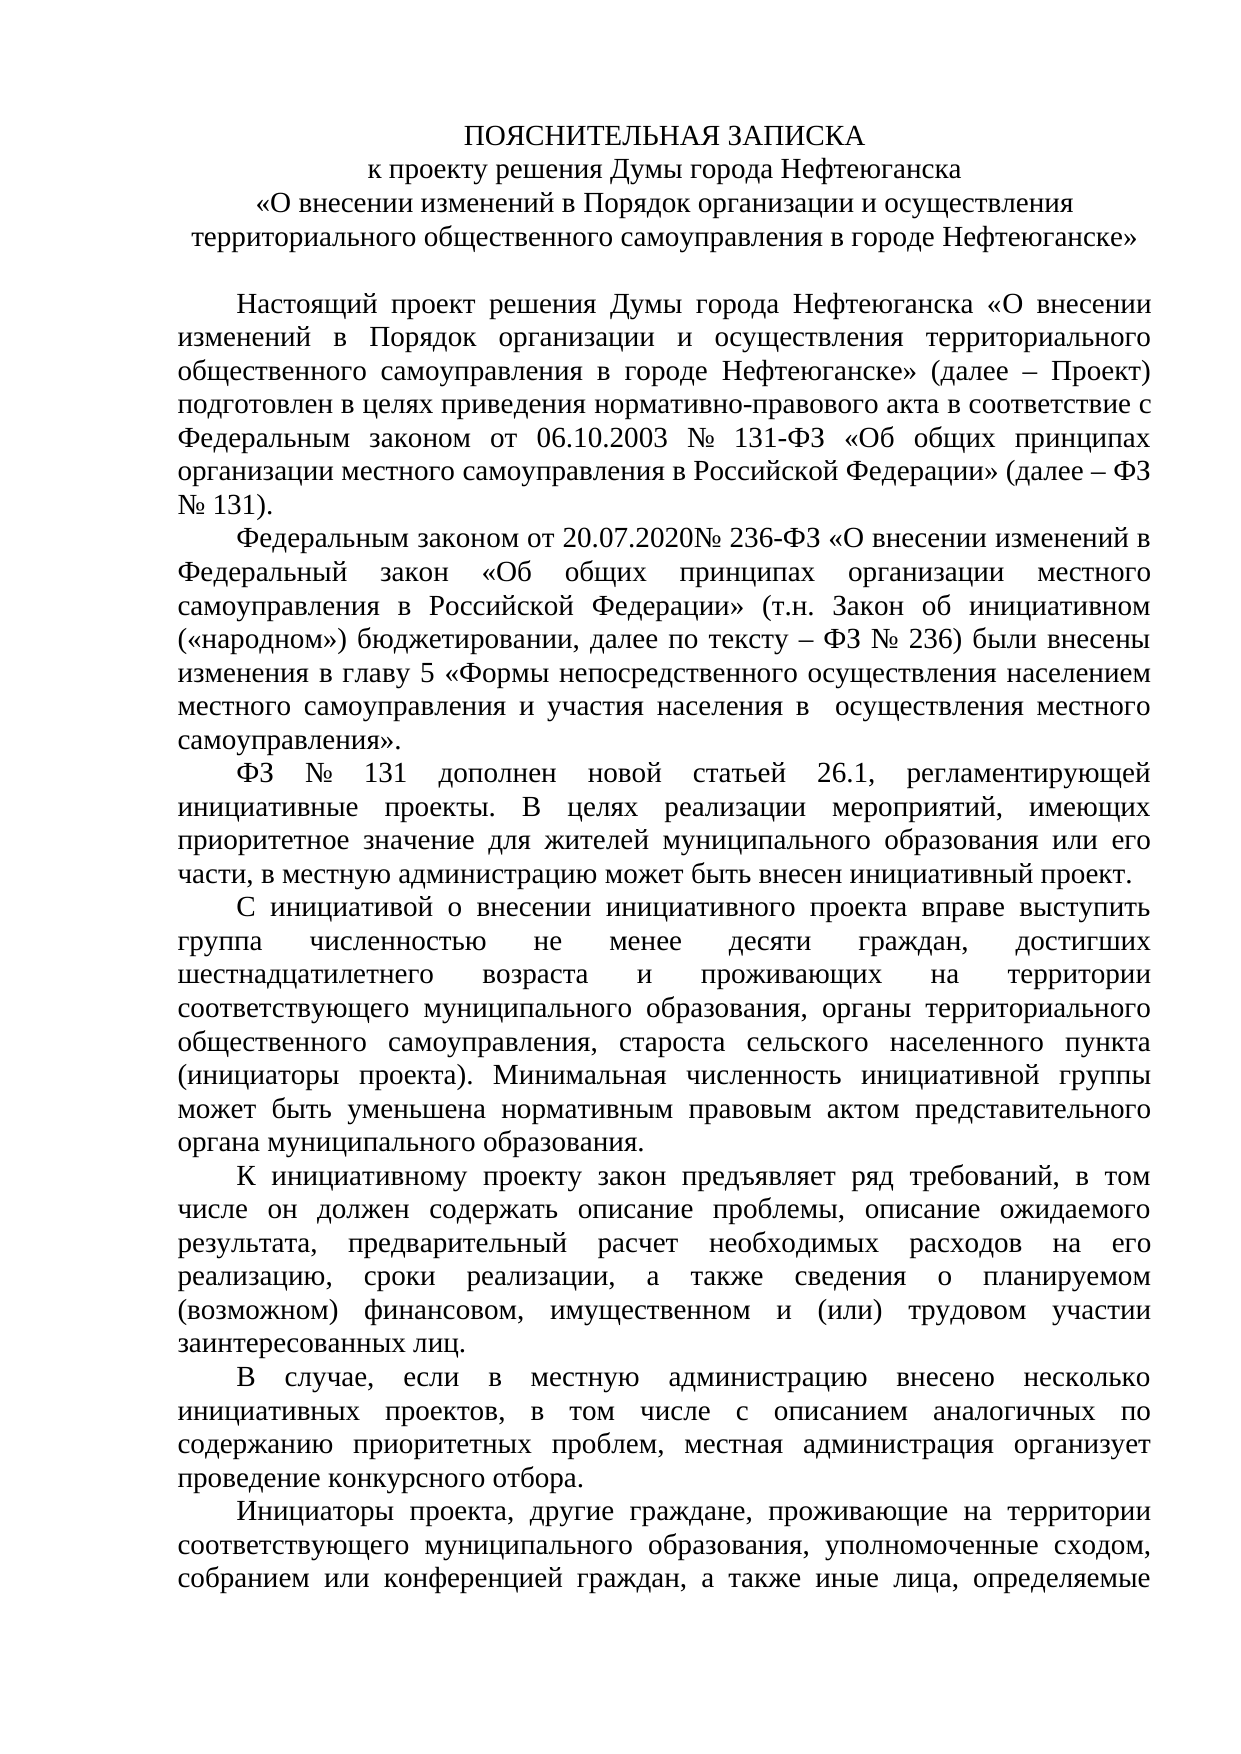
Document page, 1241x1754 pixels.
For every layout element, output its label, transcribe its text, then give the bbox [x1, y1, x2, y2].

text «О внесении изменений в Порядок организации и осуществления территориального общественного самоуправления в городе Нефтеюганске» [177, 185, 1152, 252]
text К инициативному проекту закон предъявляет ряд требований, в том числе он должен содержать описание проблемы, описание ожидаемого результата, предварительный расчет необходимых расходов на его реализацию, сроки реализации, а также сведения о планируемом (возможном) финансовом, имущественном и (или) трудовом участии заинтересованных лиц. [177, 1158, 1152, 1359]
text С инициативой о внесении инициативного проекта вправе выступить группа численностью не менее десяти граждан, достигших шестнадцатилетнего возраста и проживающих на территории соответствующего муниципального образования, органы территориального общественного самоуправления, староста сельского населенного пункта (инициаторы проекта). Минимальная численность инициативной группы может быть уменьшена нормативным правовым актом представительного органа муниципального образования. [177, 889, 1152, 1158]
text В случае, если в местную администрацию внесено несколько инициативных проектов, в том числе с описанием аналогичных по содержанию приоритетных проблем, местная администрация организует проведение конкурсного отбора. [177, 1359, 1152, 1493]
text Настоящий проект решения Думы города Нефтеюганска «О внесении изменений в Порядок организации и осуществления территориального общественного самоуправления в городе Нефтеюганске» (далее – Проект) подготовлен в целях приведения нормативно-правового акта в соответствие с Федеральным законом от 06.10.2003 № 131-ФЗ «Об общих принципах организации местного самоуправления в Российской Федерации» (далее – ФЗ № 131). [177, 286, 1152, 521]
text к проекту решения Думы города Нефтеюганска [177, 152, 1152, 185]
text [177, 1493, 1152, 1594]
text ПОЯСНИТЕЛЬНАЯ ЗАПИСКА [177, 118, 1152, 152]
text ФЗ № 131 дополнен новой статьей 26.1, регламентирующей инициативные проекты. В целях реализации мероприятий, имеющих приоритетное значение для жителей муниципального образования или его части, в местную администрацию может быть внесен инициативный проект. [177, 755, 1152, 889]
text Федеральным законом от 20.07.2020№ 236-ФЗ «О внесении изменений в Федеральный закон «Об общих принципах организации местного самоуправления в Российской Федерации» (т.н. Закон об инициативном («народном») бюджетировании, далее по тексту – ФЗ № 236) были внесены изменения в главу 5 «Формы непосредственного осуществления населением местного самоуправления и участия населения в осуществления местного самоуправления». [177, 521, 1152, 755]
